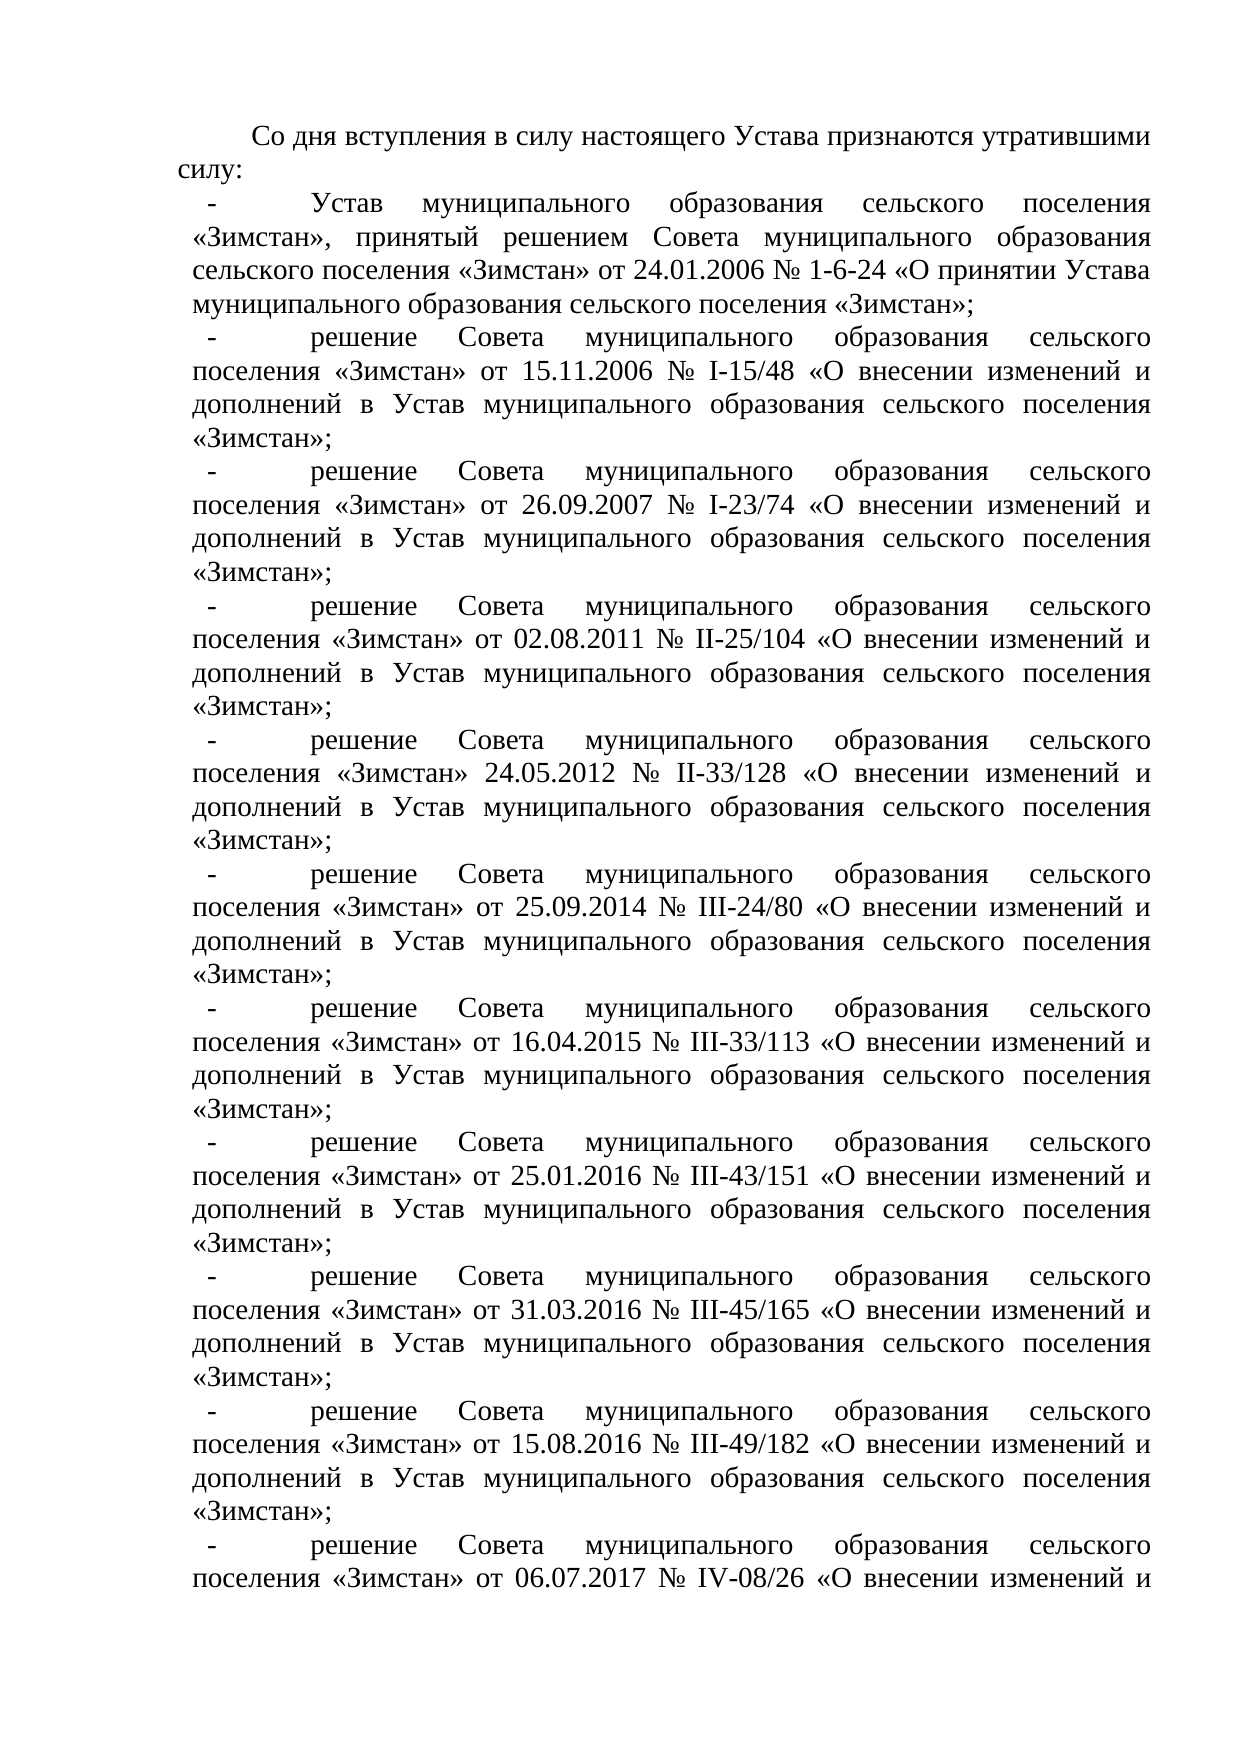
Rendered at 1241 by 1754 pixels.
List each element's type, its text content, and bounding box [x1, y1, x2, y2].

text Со дня вступления в силу настоящего Устава признаются утратившими силу: [177, 118, 1152, 185]
list решение Совета муниципального образования сельского поселения «Зимстан» от 31.03.2016 № III-45/165 «О внесении изменений и дополнений в Устав муниципального образования сельского поселения «Зимстан»; [192, 1258, 1152, 1393]
list решение Совета муниципального образования сельского поселения «Зимстан» 24.05.2012 № II-33/128 «О внесении изменений и дополнений в Устав муниципального образования сельского поселения «Зимстан»; [192, 722, 1152, 856]
list решение Совета муниципального образования сельского поселения «Зимстан» от 25.01.2016 № III-43/151 «О внесении изменений и дополнений в Устав муниципального образования сельского поселения «Зимстан»; [192, 1124, 1152, 1258]
list решение Совета муниципального образования сельского поселения «Зимстан» от 26.09.2007 № I-23/74 «О внесении изменений и дополнений в Устав муниципального образования сельского поселения «Зимстан»; [192, 453, 1152, 588]
list решение Совета муниципального образования сельского поселения «Зимстан» от 15.08.2016 № III-49/182 «О внесении изменений и дополнений в Устав муниципального образования сельского поселения «Зимстан»; [192, 1393, 1152, 1527]
list Устав муниципального образования сельского поселения «Зимстан», принятый решением Совета муниципального образования сельского поселения «Зимстан» от 24.01.2006 № 1-6-24 «О принятии Устава муниципального образования сельского поселения «Зимстан»; [192, 185, 1152, 319]
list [192, 1527, 1152, 1594]
list решение Совета муниципального образования сельского поселения «Зимстан» от 02.08.2011 № II-25/104 «О внесении изменений и дополнений в Устав муниципального образования сельского поселения «Зимстан»; [192, 588, 1152, 722]
list решение Совета муниципального образования сельского поселения «Зимстан» от 16.04.2015 № III-33/113 «О внесении изменений и дополнений в Устав муниципального образования сельского поселения «Зимстан»; [192, 990, 1152, 1124]
list решение Совета муниципального образования сельского поселения «Зимстан» от 15.11.2006 № I-15/48 «О внесении изменений и дополнений в Устав муниципального образования сельского поселения «Зимстан»; [192, 319, 1152, 453]
list решение Совета муниципального образования сельского поселения «Зимстан» от 25.09.2014 № III-24/80 «О внесении изменений и дополнений в Устав муниципального образования сельского поселения «Зимстан»; [192, 856, 1152, 990]
